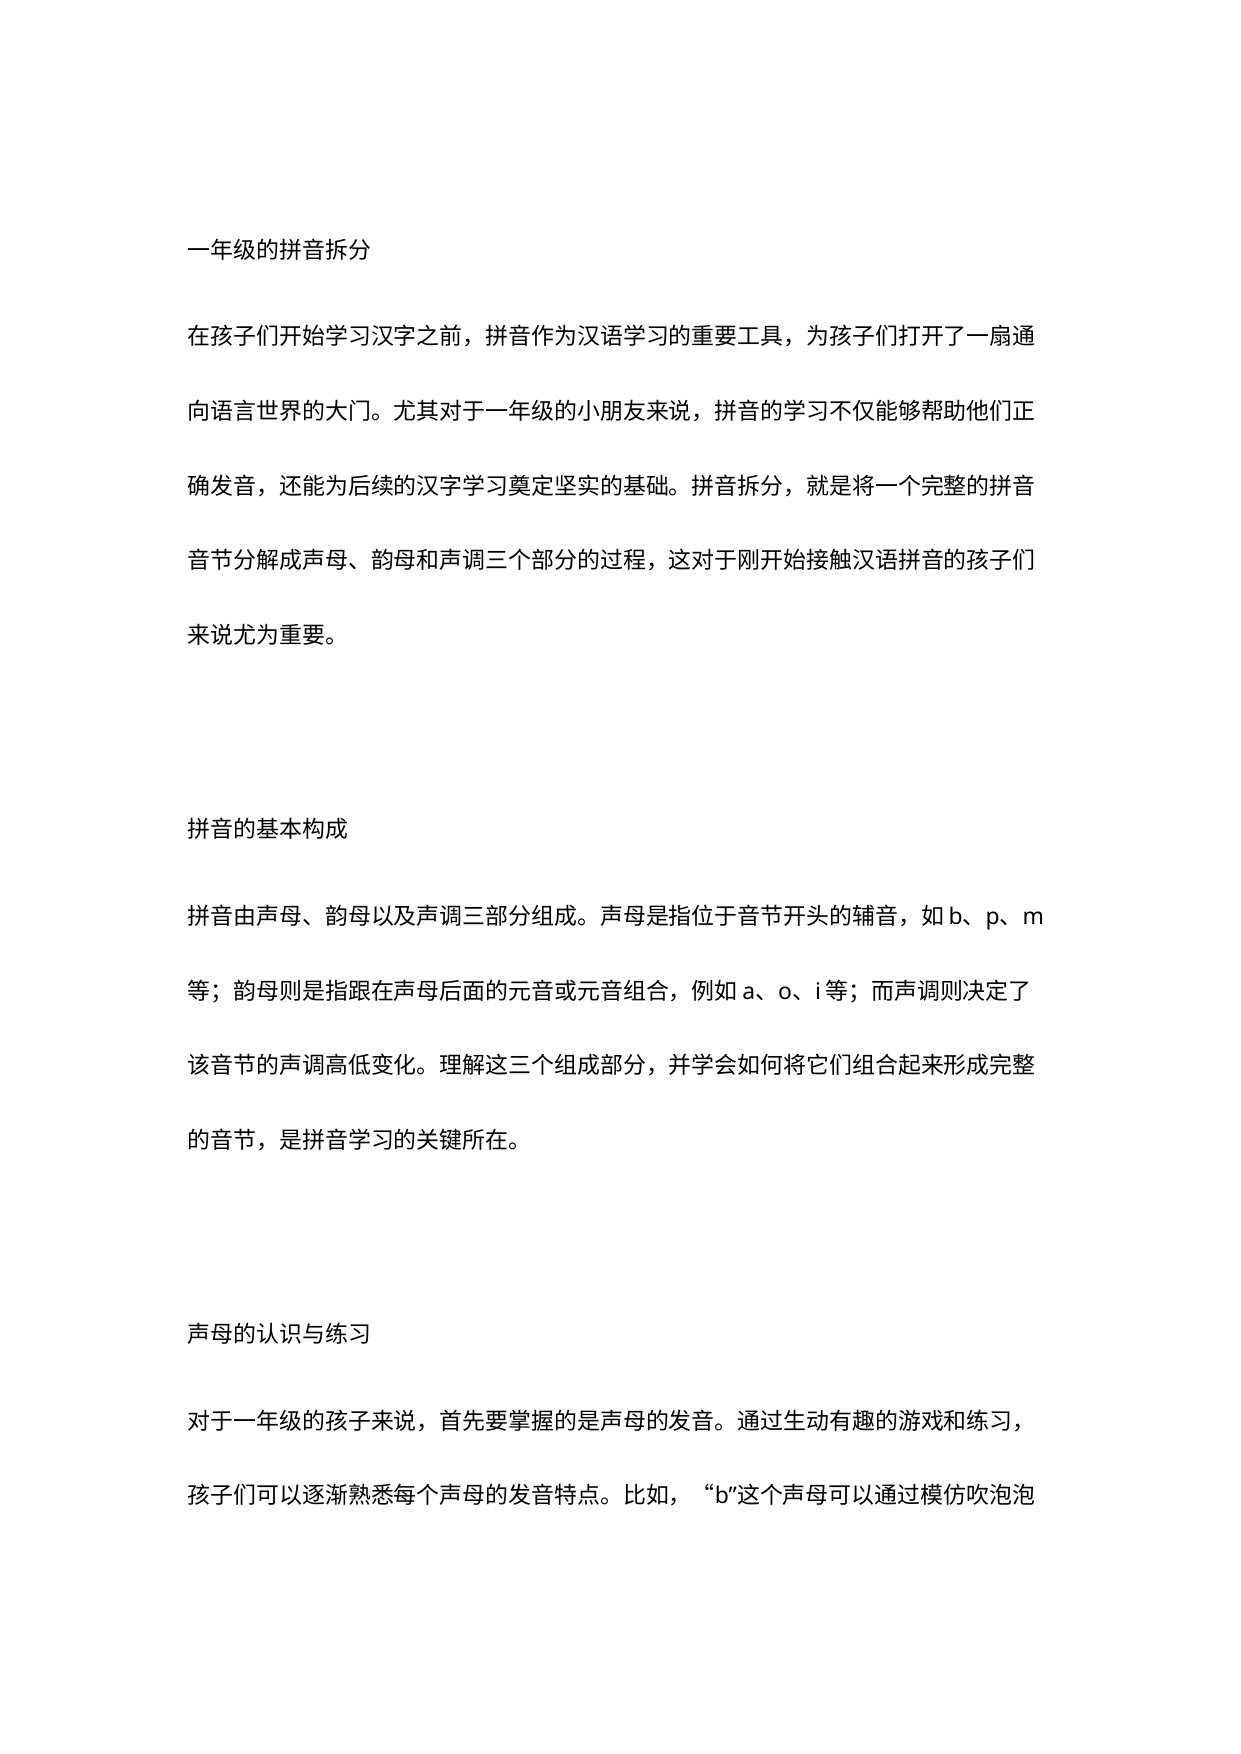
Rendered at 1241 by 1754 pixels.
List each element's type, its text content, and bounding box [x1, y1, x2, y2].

text 在孩子们开始学习汉字之前，拼音作为汉语学习的重要工具，为孩子们打开了一扇通向语言世界的大门。尤其对于一年级的小朋友来说，拼音的学习不仅能够帮助他们正确发音，还能为后续的汉字学习奠定坚实的基础。拼音拆分，就是将一个完整的拼音音节分解成声母、韵母和声调三个部分的过程，这对于刚开始接触汉语拼音的孩子们来说尤为重要。 [187, 302, 1053, 666]
text 拼音的基本构成 [187, 795, 1053, 860]
text 拼音由声母、韵母以及声调三部分组成。声母是指位于音节开头的辅音，如b、p、m等；韵母则是指跟在声母后面的元音或元音组合，例如a、o、i等；而声调则决定了该音节的声调高低变化。理解这三个组成部分，并学会如何将它们组合起来形成完整的音节，是拼音学习的关键所在。 [187, 882, 1053, 1171]
text 一年级的拼音拆分 [187, 216, 1053, 281]
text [187, 1387, 1053, 1527]
text 声母的认识与练习 [187, 1300, 1053, 1365]
